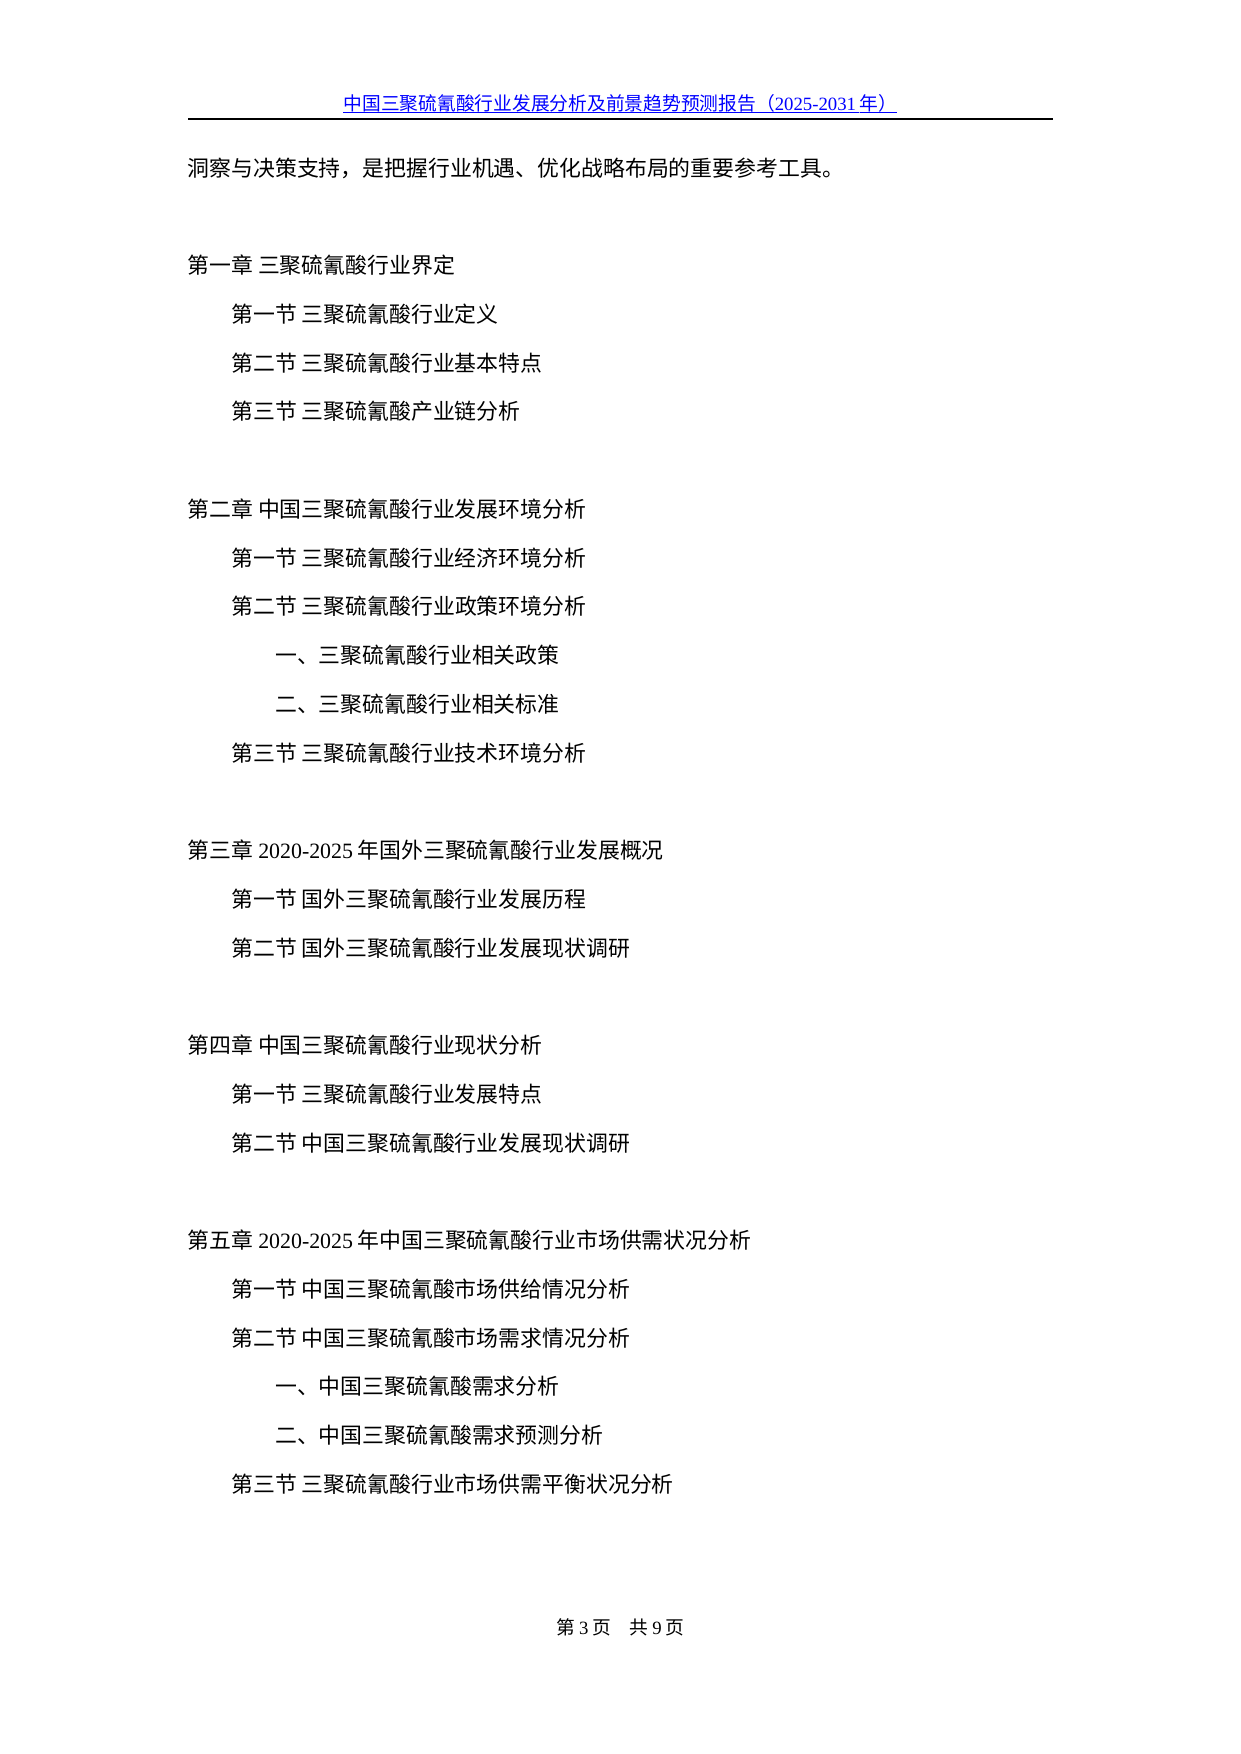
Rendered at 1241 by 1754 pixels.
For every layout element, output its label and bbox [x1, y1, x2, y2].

text [187, 150, 1053, 1499]
